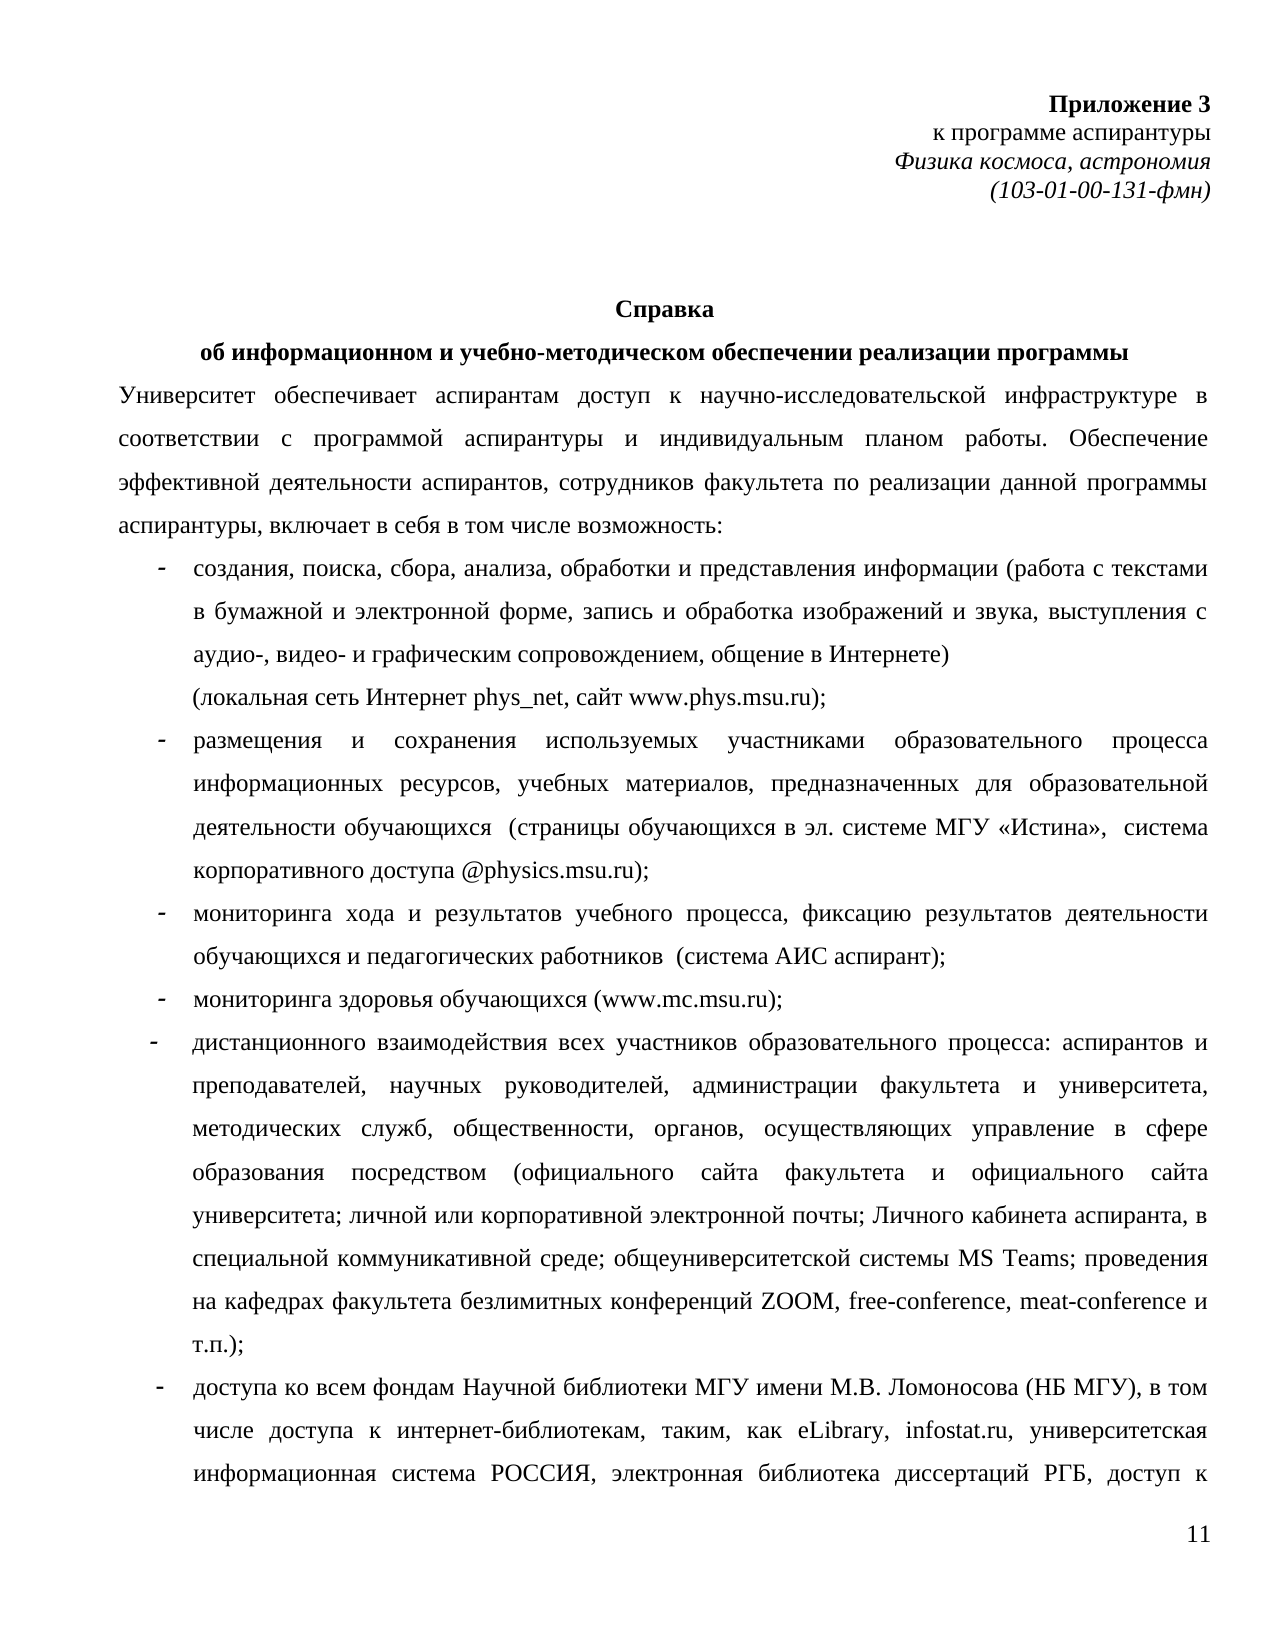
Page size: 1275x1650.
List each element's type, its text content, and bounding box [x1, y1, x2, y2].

text Университет обеспечивает аспирантам доступ к научно-исследовательской инфраструктуре в соответствии с программой аспирантуры и индивидуальным планом работы. Обеспечение эффективной деятельности аспирантов, сотрудников факультета по реализации данной программы аспирантуры, включает в себя в том числе возможность: [118, 380, 1209, 538]
text (локальная сеть Интернет phys_net, сайт www.phys.msu.ru); [156, 682, 1209, 711]
text (103-01-00-131-фмн) [118, 175, 1211, 204]
text об информационном и учебно-методическом обеспечении реализации программы [118, 337, 1211, 366]
list мониторинга здоровья обучающихся (www.mc.msu.ru); [156, 984, 1209, 1013]
text Справка [118, 294, 1211, 323]
list мониторинга хода и результатов учебного процесса, фиксацию результатов деятельности обучающихся и педагогических работников (система АИС аспирант); [156, 898, 1209, 970]
text Физика космоса, астрономия [118, 146, 1211, 175]
list размещения и сохранения используемых участниками образовательного процесса информационных ресурсов, учебных материалов, предназначенных для образовательной деятельности обучающихся (cтраницы обучающихся в эл. системе МГУ «Истина», система корпоративного доступа @physics.msu.ru); [156, 725, 1209, 883]
list дистанционного взаимодействия всех участников образовательного процесса: аспирантов и преподавателей, научных руководителей, администрации факультета и университета, методических служб, общественности, органов, осуществляющих управление в сфере образования посредством (официального сайта факультета и официального сайта университета; личной или корпоративной электронной почты; Личного кабинета аспиранта, в специальной коммуникативной среде; общеуниверситетской системы MS Teams; проведения на кафедрах факультета безлимитных конференций ZOOM, free-conference, meat-conference и т.п.); [148, 1027, 1209, 1358]
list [156, 1372, 1209, 1487]
list создания, поиска, сбора, анализа, обработки и представления информации (работа с текстами в бумажной и электронной форме, запись и обработка изображений и звука, выступления с аудио-, видео- и графическим сопровождением, общение в Интернете) [156, 553, 1209, 668]
text к программе аспирантуры [118, 117, 1211, 146]
text Приложение 3 [118, 89, 1211, 117]
